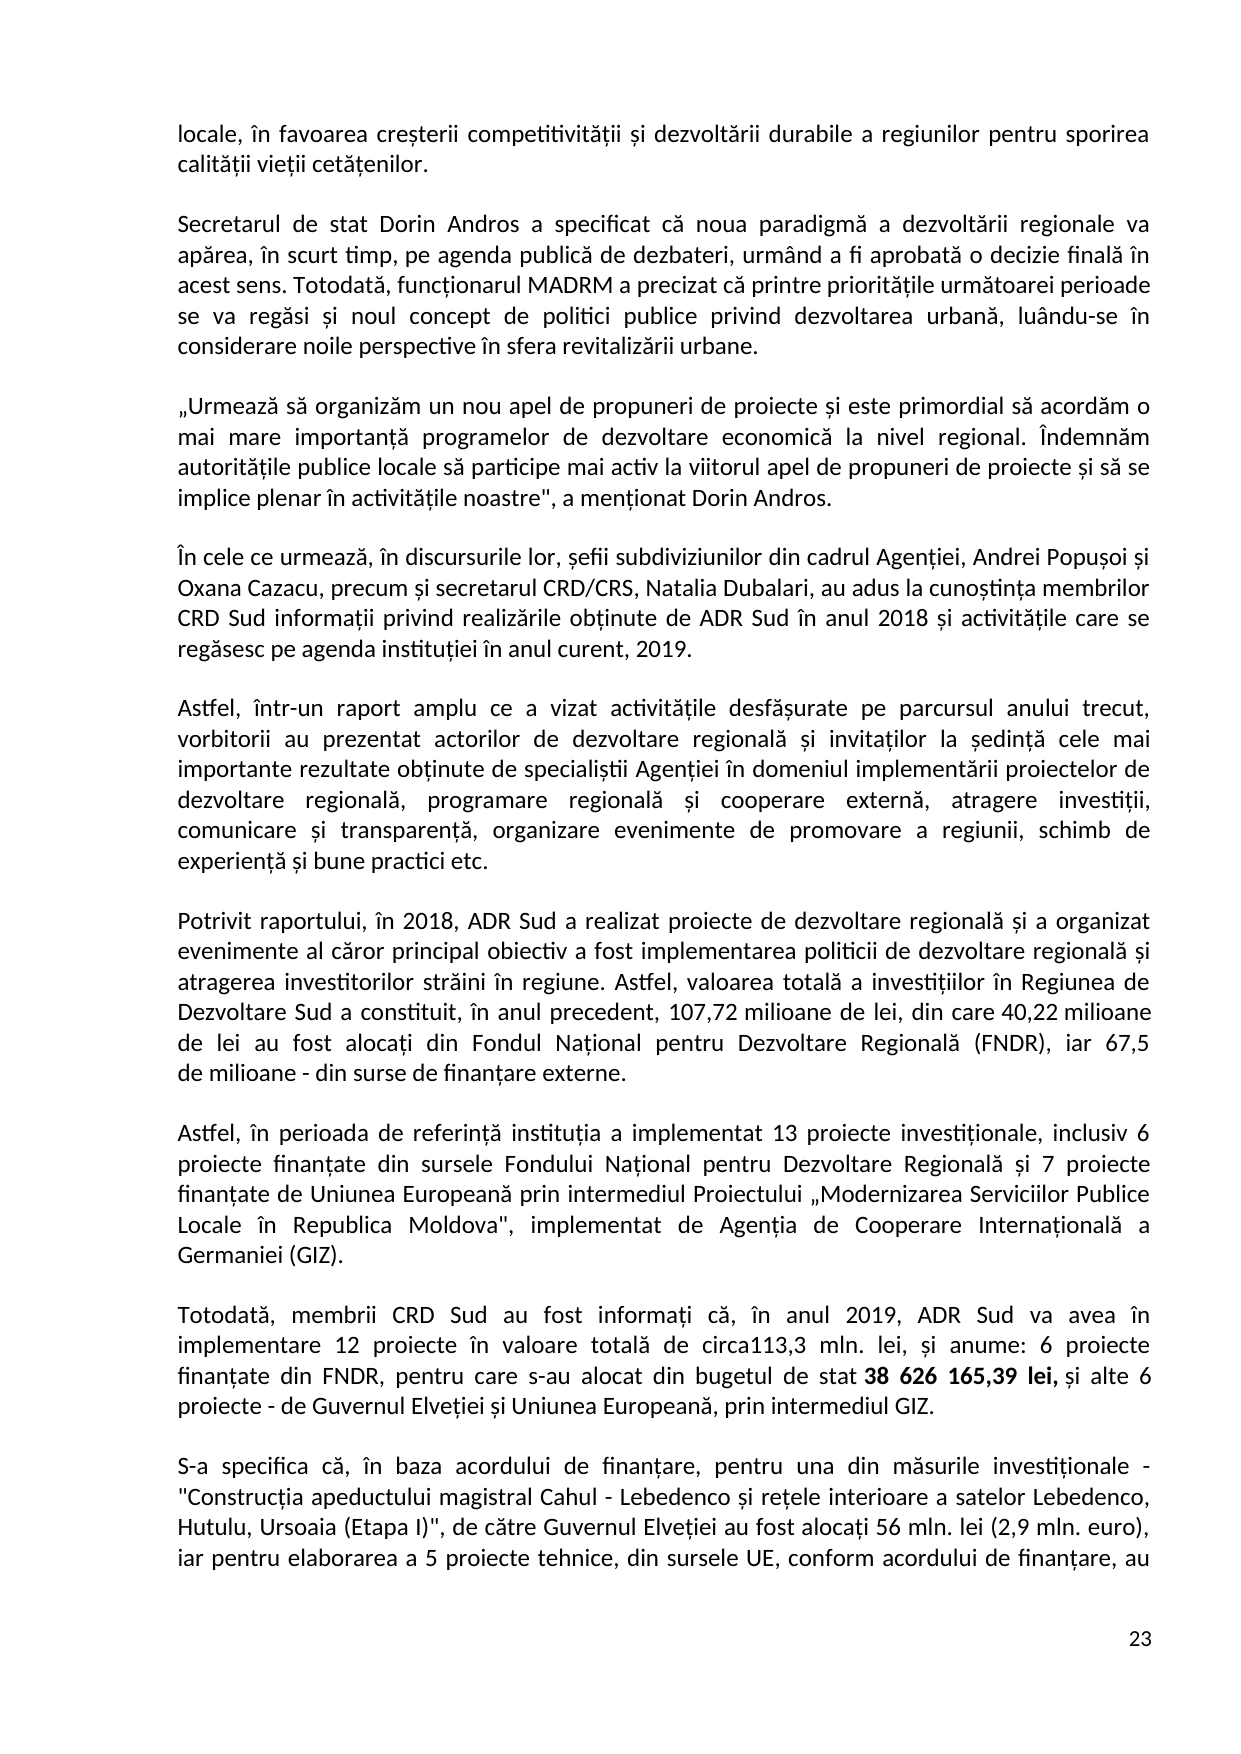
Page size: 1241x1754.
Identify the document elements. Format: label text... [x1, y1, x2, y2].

text Secretarul de stat Dorin Andros a specificat că noua paradigmă a dezvoltării regionale va apărea, în scurt timp, pe agenda publică de dezbateri, urmând a fi aprobată o decizie finală în acest sens. Totodată, funcționarul MADRM a precizat că printre prioritățile următoarei perioade se va regăsi și noul concept de politici publice privind dezvoltarea urbană, luându-se în considerare noile perspective în sfera revitalizării urbane. [177, 208, 1152, 361]
text Totodată, membrii CRD Sud au fost informați că, în anul 2019, ADR Sud va avea în implementare 12 proiecte în valoare totală de circa113,3 mln. lei, și anume: 6 proiecte finanțate din FNDR, pentru care s-au alocat din bugetul de stat 38 626 165,39 lei, și alte 6 proiecte - de Guvernul Elveției și Uniunea Europeană, prin intermediul GIZ. [177, 1299, 1152, 1421]
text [177, 118, 1152, 179]
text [177, 1450, 1152, 1572]
text Astfel, într-un raport amplu ce a vizat activitățile desfășurate pe parcursul anului trecut, vorbitorii au prezentat actorilor de dezvoltare regională și invitaților la ședință cele mai importante rezultate obținute de specialiștii Agenției în domeniul implementării proiectelor de dezvoltare regională, programare regională și cooperare externă, atragere investiții, comunicare și transparență, organizare evenimente de promovare a regiunii, schimb de experiență și bune practici etc. [177, 693, 1152, 876]
text Potrivit raportului, în 2018, ADR Sud a realizat proiecte de dezvoltare regională și a organizat evenimente al căror principal obiectiv a fost implementarea politicii de dezvoltare regională și atragerea investitorilor străini în regiune. Astfel, valoarea totală a investițiilor în Regiunea de Dezvoltare Sud a constituit, în anul precedent, 107,72 milioane de lei, din care 40,22 milioane de lei au fost alocați din Fondul Național pentru Dezvoltare Regională (FNDR), iar 67,5 de milioane - din surse de finanțare externe. [177, 905, 1152, 1088]
text În cele ce urmează, în discursurile lor, șefii subdiviziunilor din cadrul Agenției, Andrei Popușoi și Oxana Cazacu, precum și secretarul CRD/CRS, Natalia Dubalari, au adus la cunoștința membrilor CRD Sud informații privind realizările obținute de ADR Sud în anul 2018 și activitățile care se regăsesc pe agenda instituției în anul curent, 2019. [177, 541, 1152, 663]
text „Urmează să organizăm un nou apel de propuneri de proiecte și este primordial să acordăm o mai mare importanță programelor de dezvoltare economică la nivel regional. Îndemnăm autoritățile publice locale să participe mai activ la viitorul apel de propuneri de proiecte și să se implice plenar în activitățile noastre", a menționat Dorin Andros. [177, 390, 1152, 512]
text Astfel, în perioada de referință instituția a implementat 13 proiecte investiționale, inclusiv 6 proiecte finanțate din sursele Fondului Național pentru Dezvoltare Regională și 7 proiecte finanțate de Uniunea Europeană prin intermediul Proiectului „Modernizarea Serviciilor Publice Locale în Republica Moldova", implementat de Agenția de Cooperare Internațională a Germaniei (GIZ). [177, 1117, 1152, 1270]
